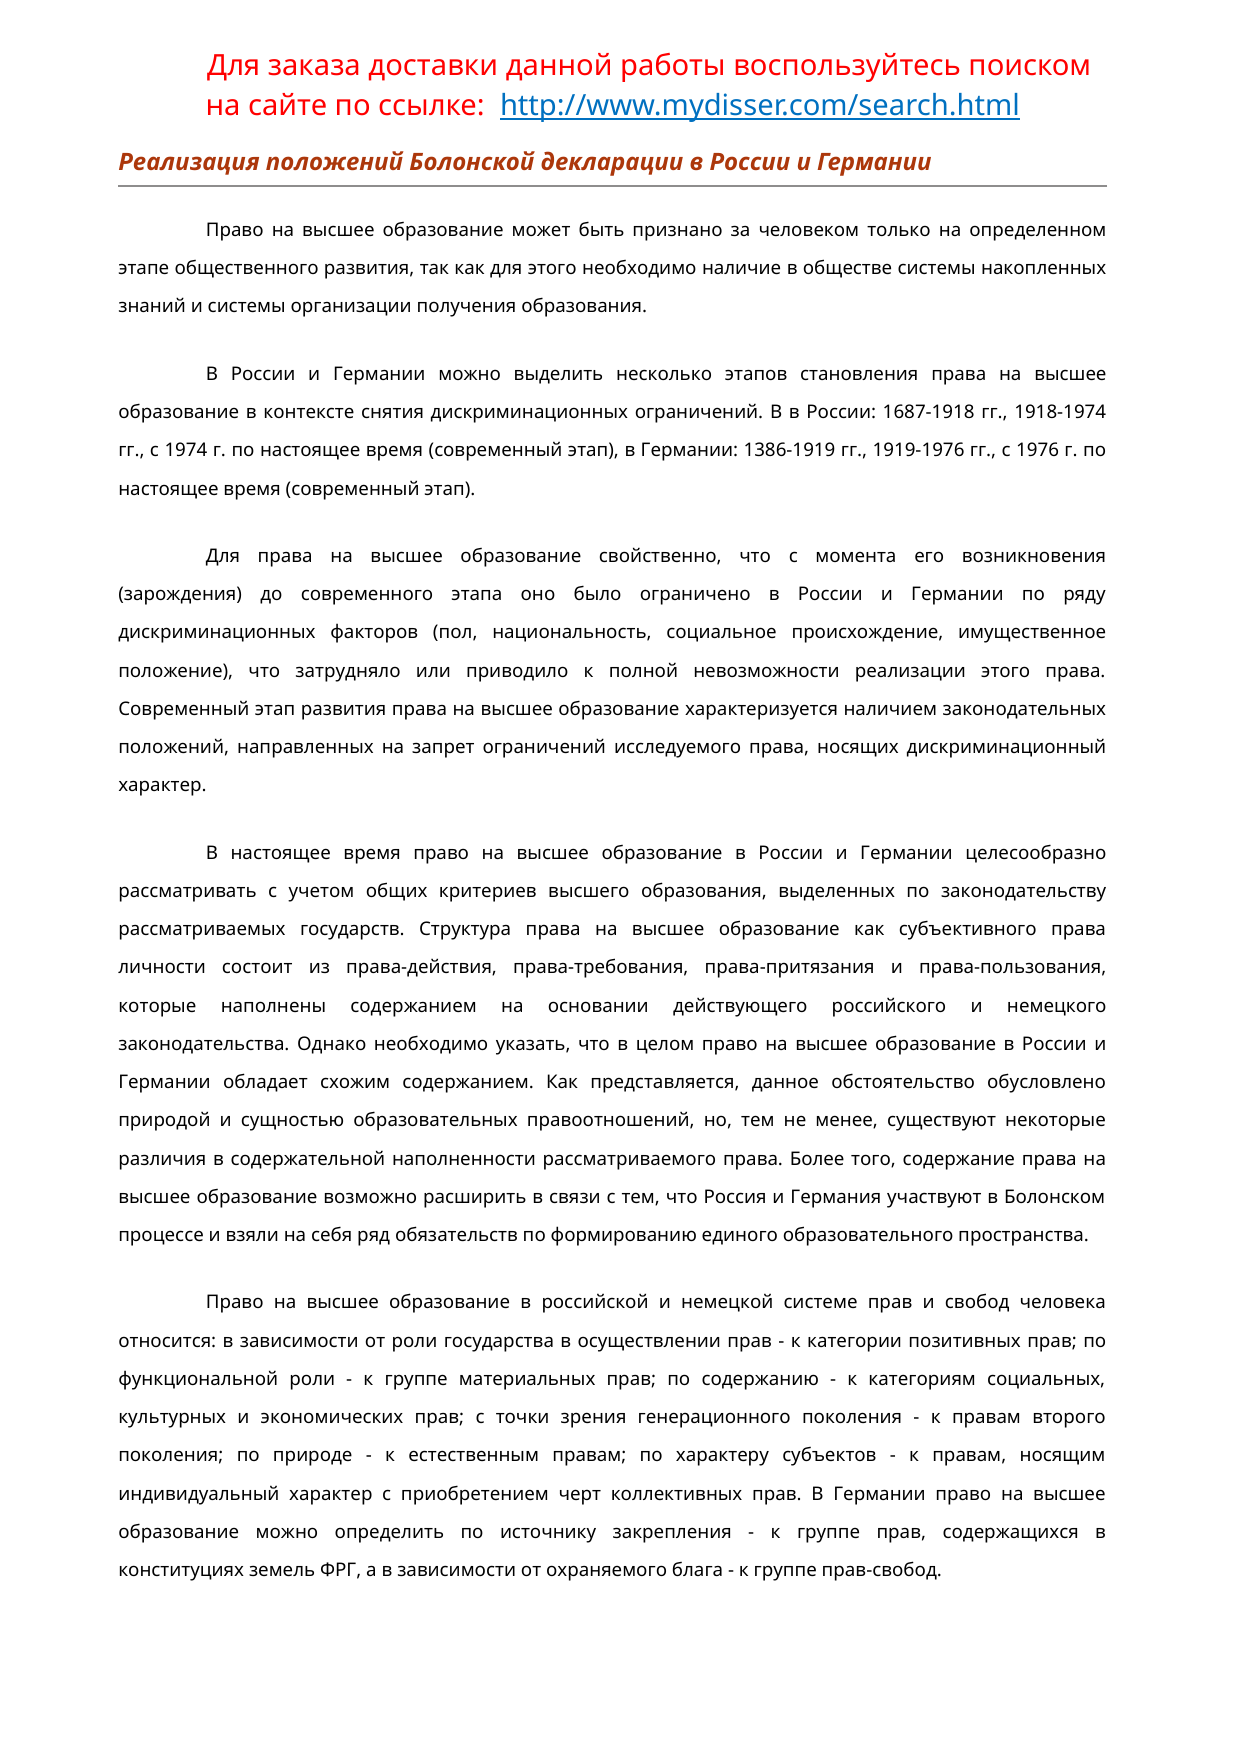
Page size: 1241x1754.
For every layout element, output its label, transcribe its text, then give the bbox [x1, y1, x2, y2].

text Право на высшее образование может быть признано за человеком только на определенном этапе общественного развития, так как для этого необходимо наличие в обществе системы накопленных знаний и системы организации получения образования. [118, 216, 1107, 318]
text В России и Германии можно выделить несколько этапов становления права на высшее образование в контексте снятия дискриминационных ограничений. В в России: 1687-1918 гг., 1918-1974 гг., с 1974 г. по настоящее время (современный этап), в Германии: 1386-1919 гг., 1919-1976 гг., с 1976 г. по настоящее время (современный этап). [118, 360, 1107, 500]
text Право на высшее образование в российской и немецкой системе прав и свобод человека относится: в зависимости от роли государства в осуществлении прав - к категории позитивных прав; по функциональной роли - к группе материальных прав; по содержанию - к категориям социальных, культурных и экономических прав; с точки зрения генерационного поколения - к правам второго поколения; по природе - к естественным правам; по характеру субъектов - к правам, носящим индивидуальный характер с приобретением черт коллективных прав. В Германии право на высшее образование можно определить по источнику закрепления - к группе прав, содержащихся в конституциях земель ФРГ, а в зависимости от охраняемого блага - к группе прав-свобод. [118, 1289, 1107, 1582]
text Для права на высшее образование свойственно, что с момента его возникновения (зарождения) до современного этапа оно было ограничено в России и Германии по ряду дискриминационных факторов (пол, национальность, социальное происхождение, имущественное положение), что затрудняло или приводило к полной невозможности реализации этого права. Современный этап развития права на высшее образование характеризуется наличием законодательных положений, направленных на запрет ограничений исследуемого права, носящих дискриминационный характер. [118, 542, 1107, 797]
text В настоящее время право на высшее образование в России и Германии целесообразно рассматривать с учетом общих критериев высшего образования, выделенных по законодательству рассматриваемых государств. Структура права на высшее образование как субъективного права личности состоит из права-действия, права-требования, права-притязания и права-пользования, которые наполнены содержанием на основании действующего российского и немецкого законодательства. Однако необходимо указать, что в целом право на высшее образование в России и Германии обладает схожим содержанием. Как представляется, данное обстоятельство обусловлено природой и сущностью образовательных правоотношений, но, тем не менее, существуют некоторые различия в содержательной наполненности рассматриваемого права. Более того, содержание права на высшее образование возможно расширить в связи с тем, что Россия и Германия участвуют в Болонском процессе и взяли на себя ряд обязательств по формированию единого образовательного пространства. [118, 839, 1107, 1247]
subtitle Реализация положений Болонской декларации в России и Германии [118, 144, 1107, 185]
